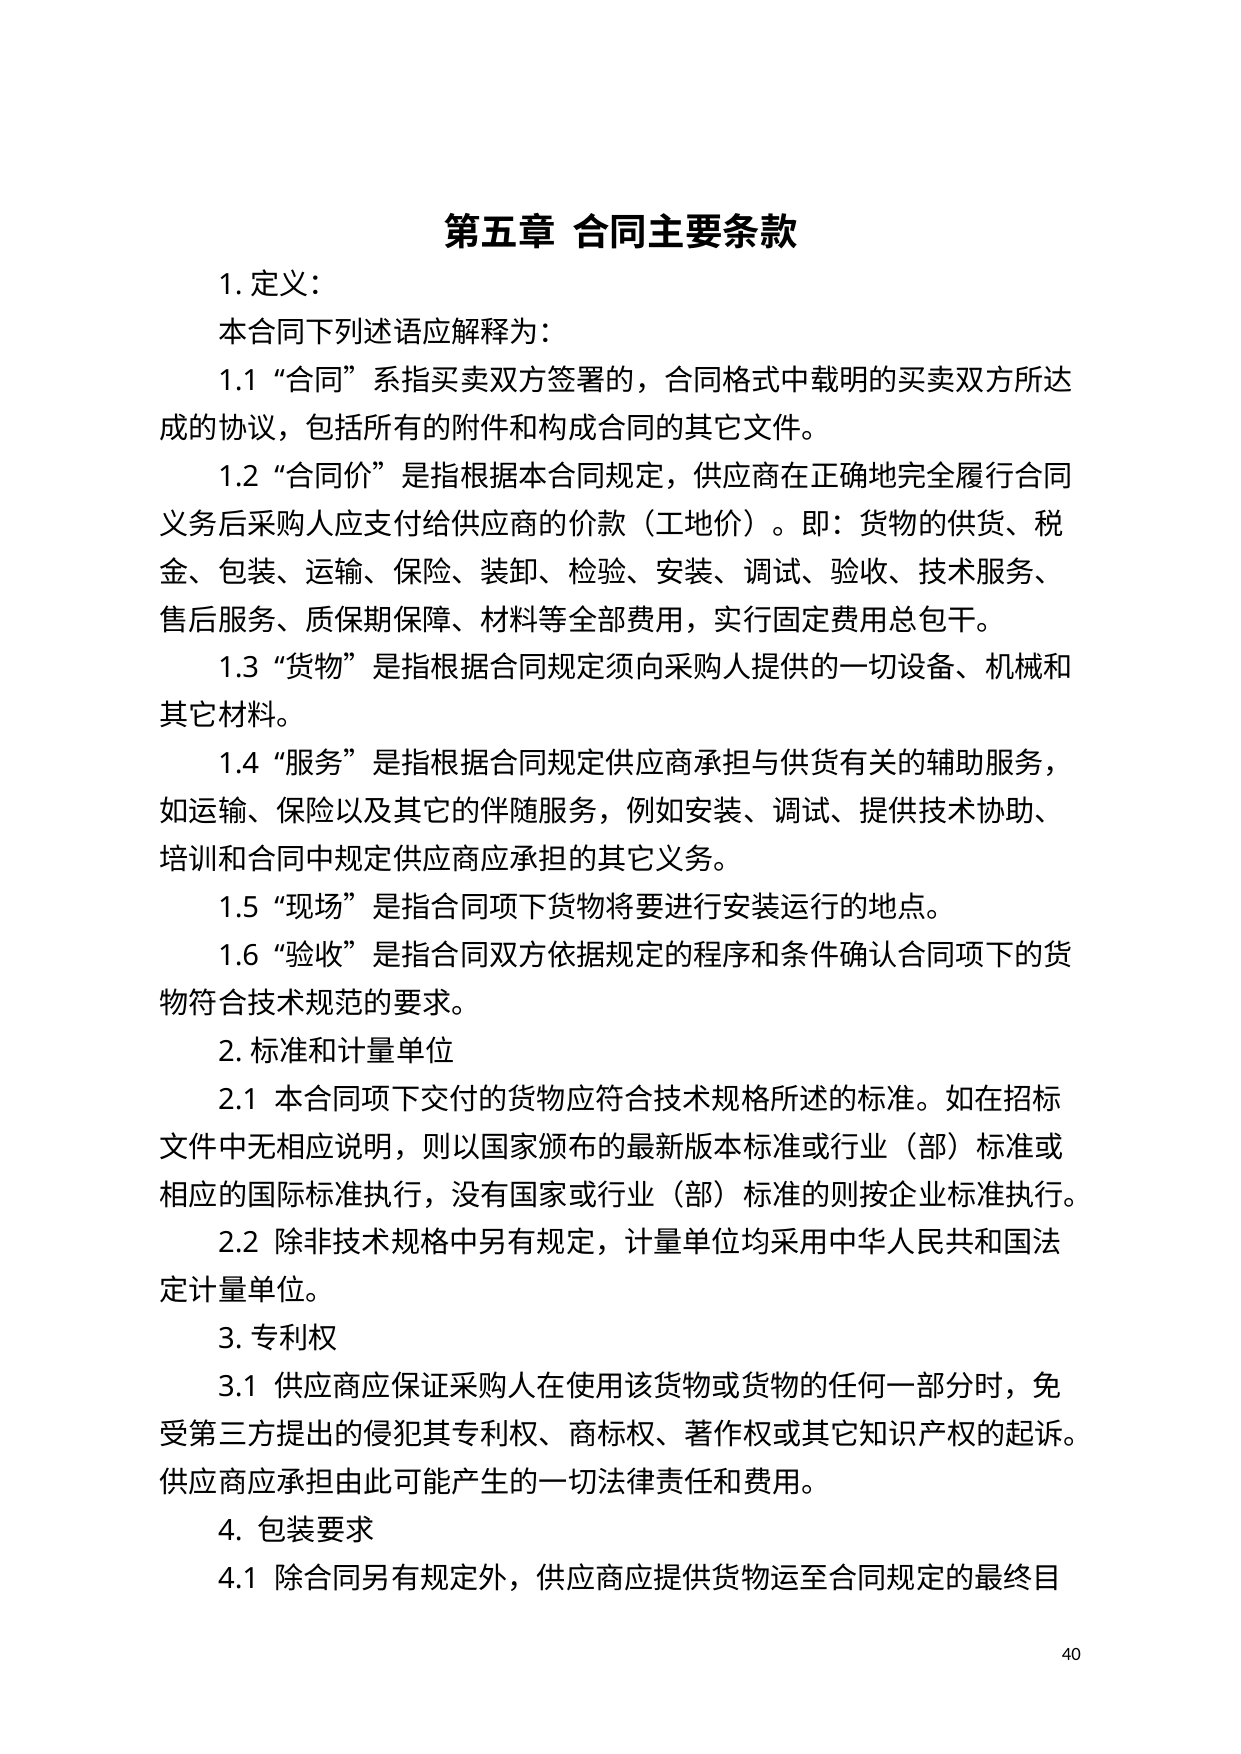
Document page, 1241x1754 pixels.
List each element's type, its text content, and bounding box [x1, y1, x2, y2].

text 2.1 本合同项下交付的货物应符合技术规格所述的标准。如在招标文件中无相应说明，则以国家颁布的最新版本标准或行业（部）标准或相应的国际标准执行，没有国家或行业（部）标准的则按企业标准执行。 [159, 1071, 1081, 1214]
text 1. 定义： [159, 256, 1081, 304]
text 1.1 “合同”系指买卖双方签署的，合同格式中载明的买卖双方所达成的协议，包括所有的附件和构成合同的其它文件。 [159, 352, 1081, 448]
text 1.2 “合同价”是指根据本合同规定，供应商在正确地完全履行合同义务后采购人应支付给供应商的价款（工地价）。即：货物的供货、税金、包装、运输、保险、装卸、检验、安装、调试、验收、技术服务、售后服务、质保期保障、材料等全部费用，实行固定费用总包干。 [159, 448, 1081, 639]
text 2. 标准和计量单位 [159, 1023, 1081, 1071]
text 1.5 “现场”是指合同项下货物将要进行安装运行的地点。 [159, 879, 1081, 927]
text 2.2 除非技术规格中另有规定，计量单位均采用中华人民共和国法定计量单位。 [159, 1214, 1081, 1310]
text 3.1 供应商应保证采购人在使用该货物或货物的任何一部分时，免受第三方提出的侵犯其专利权、商标权、著作权或其它知识产权的起诉。供应商应承担由此可能产生的一切法律责任和费用。 [159, 1358, 1081, 1502]
text 1.3 “货物”是指根据合同规定须向采购人提供的一切设备、机械和其它材料。 [159, 639, 1081, 735]
text 3. 专利权 [159, 1310, 1081, 1358]
text 1.4 “服务”是指根据合同规定供应商承担与供货有关的辅助服务，如运输、保险以及其它的伴随服务，例如安装、调试、提供技术协助、培训和合同中规定供应商应承担的其它义务。 [159, 735, 1081, 879]
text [159, 1550, 1081, 1598]
text 本合同下列述语应解释为： [159, 304, 1081, 352]
text 第五章 合同主要条款 [159, 202, 1081, 256]
text 1.6 “验收”是指合同双方依据规定的程序和条件确认合同项下的货物符合技术规范的要求。 [159, 927, 1081, 1023]
text 4. 包装要求 [159, 1502, 1081, 1550]
